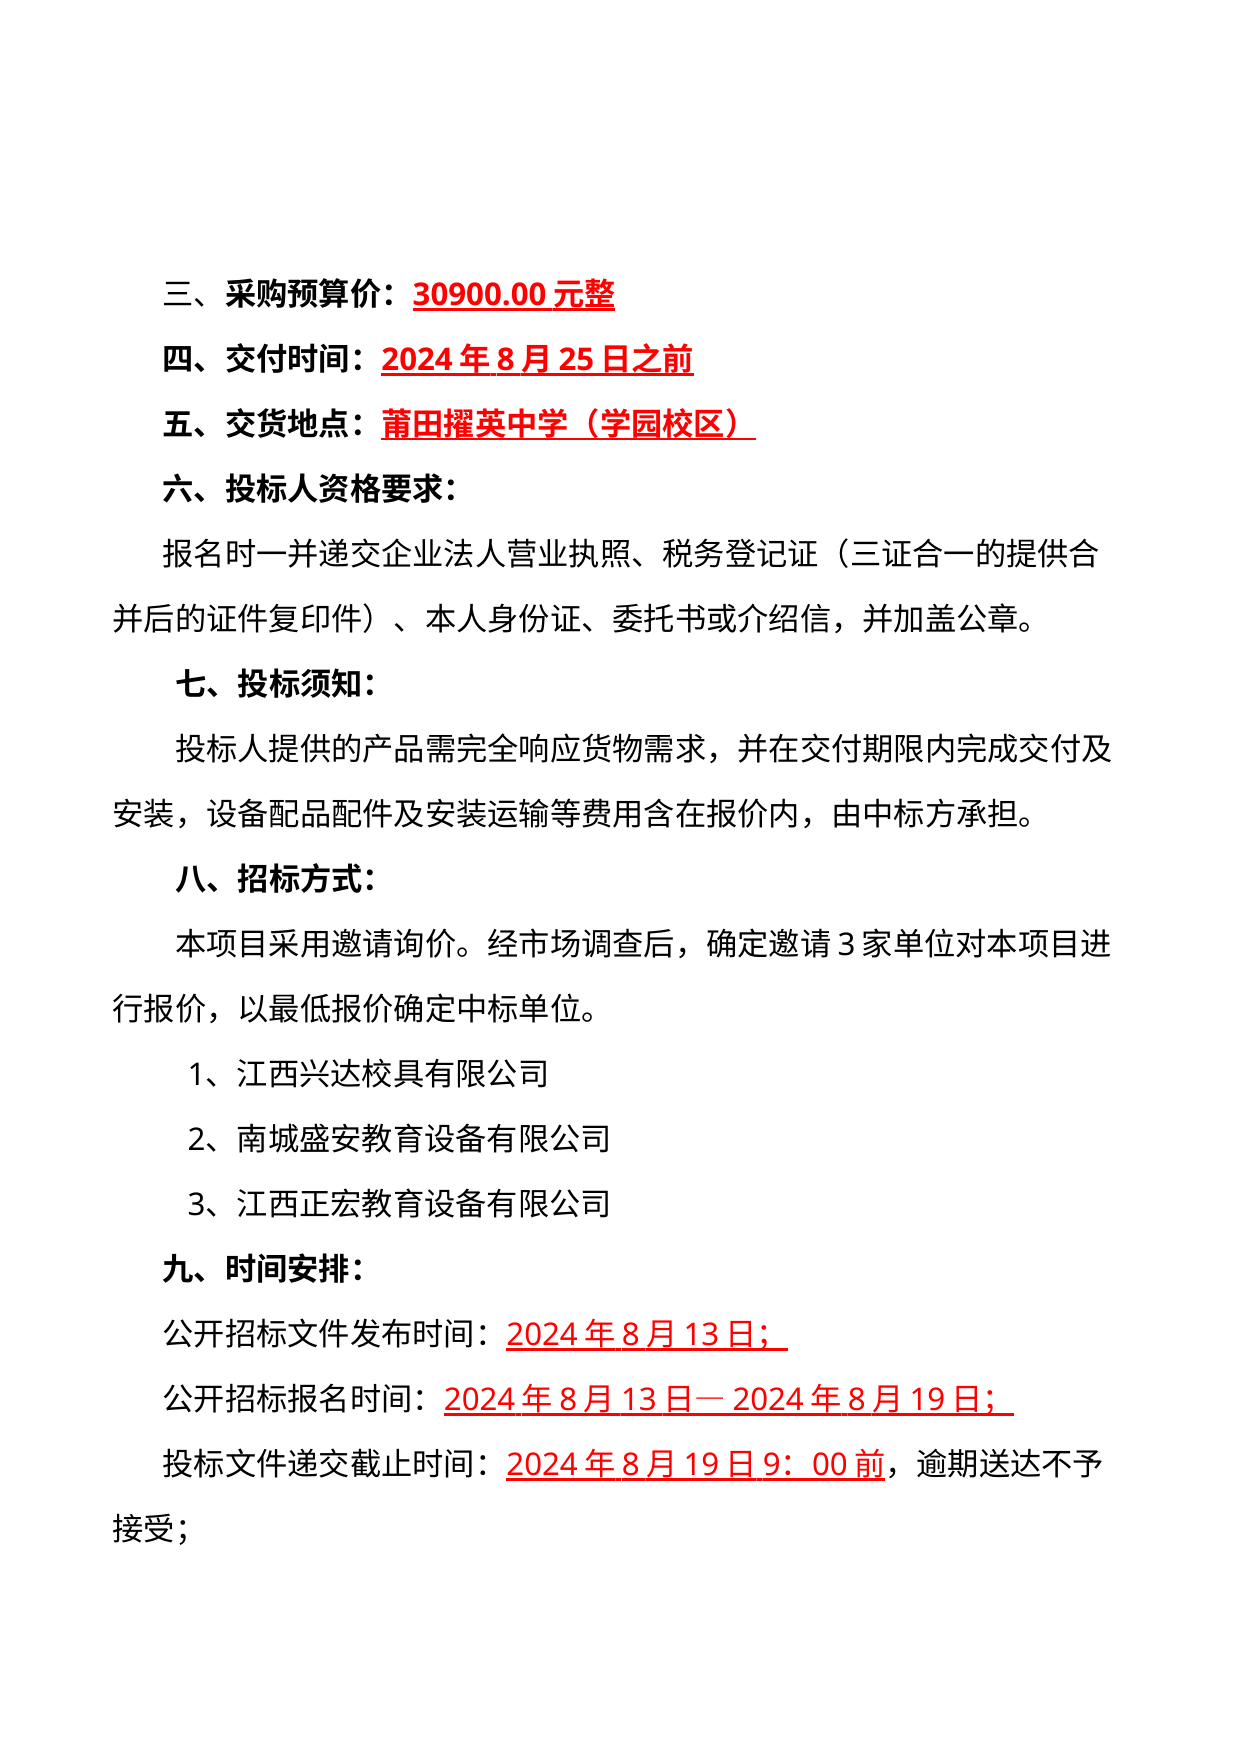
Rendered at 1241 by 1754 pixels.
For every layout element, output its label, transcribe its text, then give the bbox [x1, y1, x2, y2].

text 九、时间安排： [112, 1234, 1128, 1299]
text 四、交付时间：2024年8月25日之前 [112, 324, 1128, 389]
text 1、江西兴达校具有限公司 [156, 1039, 1128, 1104]
list 采购预算价：30900.00元整 [112, 259, 1128, 324]
text 公开招标报名时间：2024年8月13日— 2024年8月19日； [112, 1364, 1128, 1429]
text 投标人提供的产品需完全响应货物需求，并在交付期限内完成交付及安装，设备配品配件及安装运输等费用含在报价内，由中标方承担。 [112, 714, 1128, 844]
text 五、交货地点：莆田擢英中学（学园校区） [112, 389, 1128, 454]
text 公开招标文件发布时间：2024年8月13日； [112, 1299, 1128, 1364]
text 六、投标人资格要求： [112, 454, 1128, 519]
list 招标方式： [112, 844, 1128, 909]
text 3、江西正宏教育设备有限公司 [156, 1169, 1128, 1234]
text 2、南城盛安教育设备有限公司 [156, 1104, 1128, 1169]
text 本项目采用邀请询价。经市场调查后，确定邀请3家单位对本项目进行报价，以最低报价确定中标单位。 [112, 909, 1128, 1039]
text 报名时一并递交企业法人营业执照、税务登记证（三证合一的提供合并后的证件复印件）、本人身份证、委托书或介绍信，并加盖公章。 [112, 519, 1128, 649]
text 投标文件递交截止时间：2024年8月19日9：00前，逾期送达不予接受； [112, 1429, 1128, 1559]
list 投标须知： [112, 649, 1128, 714]
